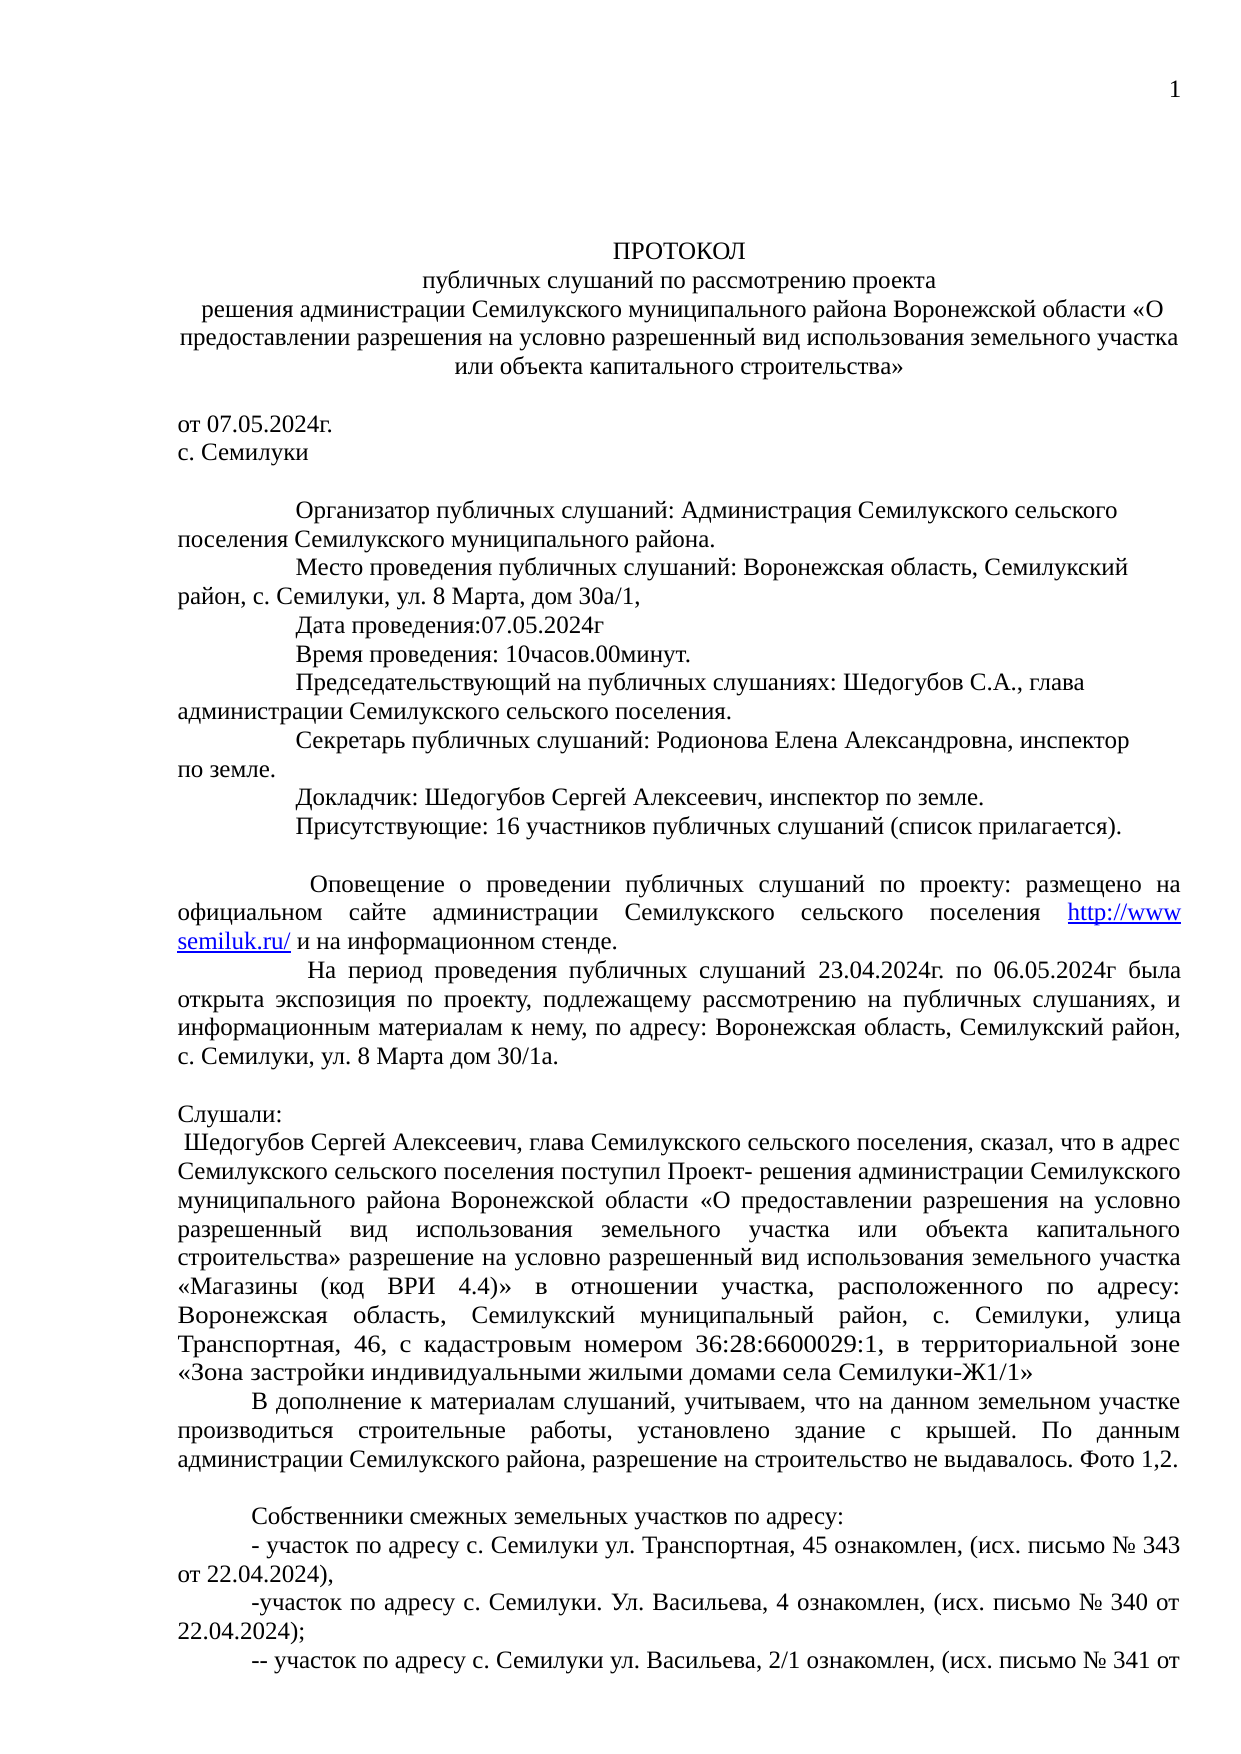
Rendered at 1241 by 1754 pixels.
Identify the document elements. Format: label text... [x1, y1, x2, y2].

table_header Организатор публичных слушаний: Администрация Семилукского сельского поселения Семилукского муниципального района. Место проведения публичных слушаний: Воронежская область, Семилукский район, с. Семилуки, ул. 8 Марта, дом 30а/1, Дата проведения:07.05.2024г Время проведения: 10часов.00минут. Председательствующий на публичных слушаниях: Шедогубов С.А., глава администрации Семилукского сельского поселения. Секретарь публичных слушаний: Родионова Елена Александровна, инспектор по земле. Докладчик: Шедогубов Сергей Алексеевич, инспектор по земле. Присутствующие: 16 участников публичных слушаний (список прилагается). [166, 495, 1163, 869]
text Оповещение о проведении публичных слушаний по проекту: размещено на официальном сайте администрации Семилукского сельского поселения http://www semiluk.ru/ и на информационном стенде. [177, 869, 1181, 955]
text Собственники смежных земельных участков по адресу: [177, 1501, 1181, 1530]
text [177, 1645, 1181, 1674]
text с. Семилуки [177, 437, 1181, 466]
text Слушали: [177, 1099, 1181, 1127]
text от 07.05.2024г. [177, 409, 1181, 437]
text На период проведения публичных слушаний 23.04.2024г. по 06.05.2024г была открыта экспозиция по проекту, подлежащему рассмотрению на публичных слушаниях, и информационным материалам к нему, по адресу: Воронежская область, Семилукский район, с. Семилуки, ул. 8 Марта дом 30/1а. [177, 955, 1181, 1070]
text публичных слушаний по рассмотрению проекта [177, 265, 1181, 294]
text решения администрации Семилукского муниципального района Воронежской области «О предоставлении разрешения на условно разрешенный вид использования земельного участка или объекта капитального строительства» [177, 294, 1181, 380]
text Шедогубов Сергей Алексеевич, глава Семилукского сельского поселения, сказал, что в адрес Семилукского сельского поселения поступил Проект- решения администрации Семилукского муниципального района Воронежской области «О предоставлении разрешения на условно разрешенный вид использования земельного участка или объекта капитального строительства» разрешение на условно разрешенный вид использования земельного участка «Магазины (код ВРИ 4.4)» в отношении участка, расположенного по адресу: Воронежская область, Семилукский муниципальный район, с. Семилуки, улица Транспортная, 46, с кадастровым номером 36:28:6600029:1, в территориальной зоне «Зона застройки индивидуальными жилыми домами села Семилуки-Ж1/1» [177, 1127, 1181, 1386]
text ПРОТОКОЛ [177, 236, 1181, 265]
text -участок по адресу с. Семилуки. Ул. Васильева, 4 ознакомлен, (исх. письмо № 340 от 22.04.2024); [177, 1587, 1181, 1645]
text В дополнение к материалам слушаний, учитываем, что на данном земельном участке производиться строительные работы, установлено здание с крышей. По данным администрации Семилукского района, разрешение на строительство не выдавалось. Фото 1,2. [177, 1386, 1181, 1472]
text - участок по адресу с. Семилуки ул. Транспортная, 45 ознакомлен, (исх. письмо № 343 от 22.04.2024), [177, 1530, 1181, 1587]
